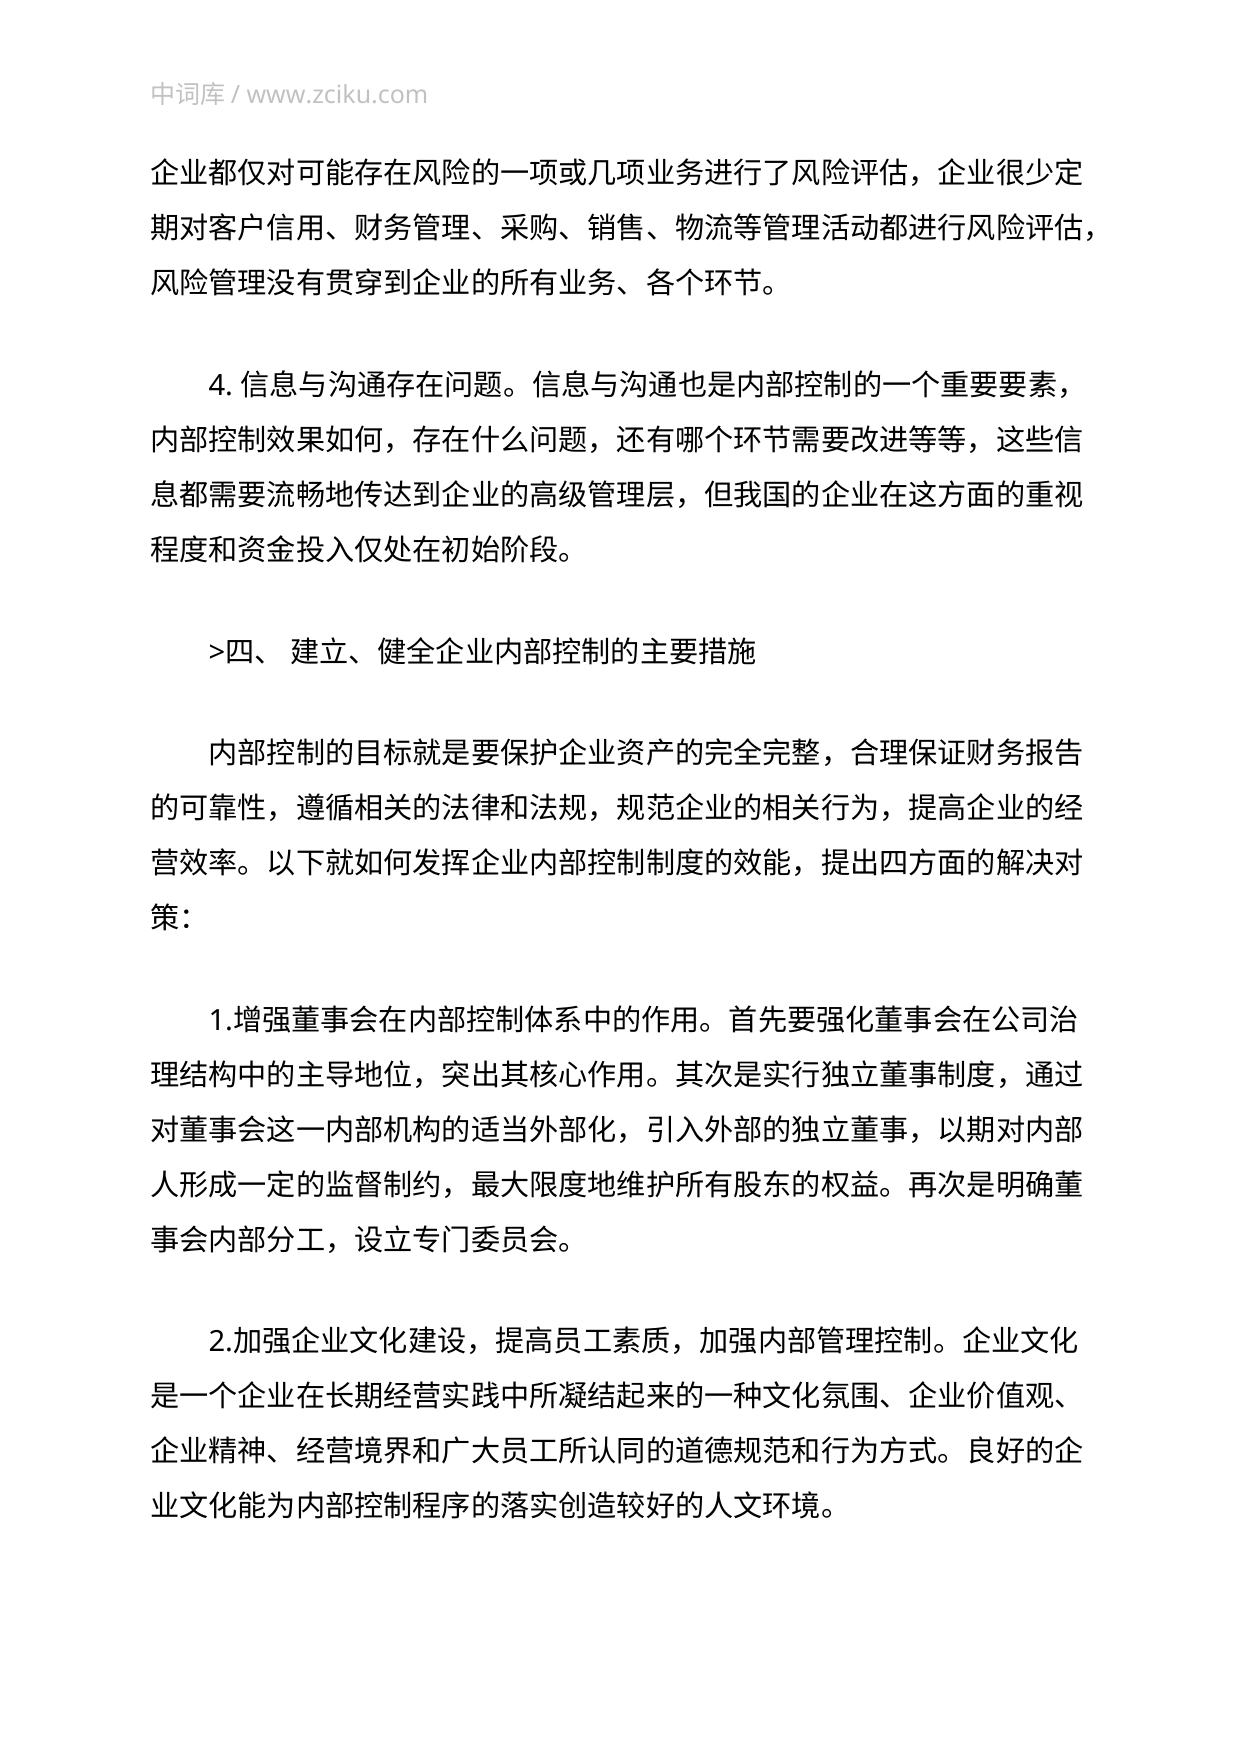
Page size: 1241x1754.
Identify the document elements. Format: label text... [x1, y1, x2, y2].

text 2.加强企业文化建设，提高员工素质，加强内部管理控制。企业文化是一个企业在长期经营实践中所凝结起来的一种文化氛围、企业价值观、企业精神、经营境界和广大员工所认同的道德规范和行为方式。良好的企业文化能为内部控制程序的落实创造较好的人文环境。 [150, 1318, 1090, 1525]
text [150, 150, 1090, 302]
text >四、 建立、健全企业内部控制的主要措施 [150, 628, 1090, 671]
text 4. 信息与沟通存在问题。信息与沟通也是内部控制的一个重要要素，内部控制效果如何，存在什么问题，还有哪个环节需要改进等等，这些信息都需要流畅地传达到企业的高级管理层，但我国的企业在这方面的重视程度和资金投入仅处在初始阶段。 [150, 362, 1090, 569]
text 1.增强董事会在内部控制体系中的作用。首先要强化董事会在公司治理结构中的主导地位，突出其核心作用。其次是实行独立董事制度，通过对董事会这一内部机构的适当外部化，引入外部的独立董事，以期对内部人形成一定的监督制约，最大限度地维护所有股东的权益。再次是明确董事会内部分工，设立专门委员会。 [150, 997, 1090, 1258]
text 内部控制的目标就是要保护企业资产的完全完整，合理保证财务报告的可靠性，遵循相关的法律和法规，规范企业的相关行为，提高企业的经营效率。以下就如何发挥企业内部控制制度的效能，提出四方面的解决对策： [150, 730, 1090, 937]
